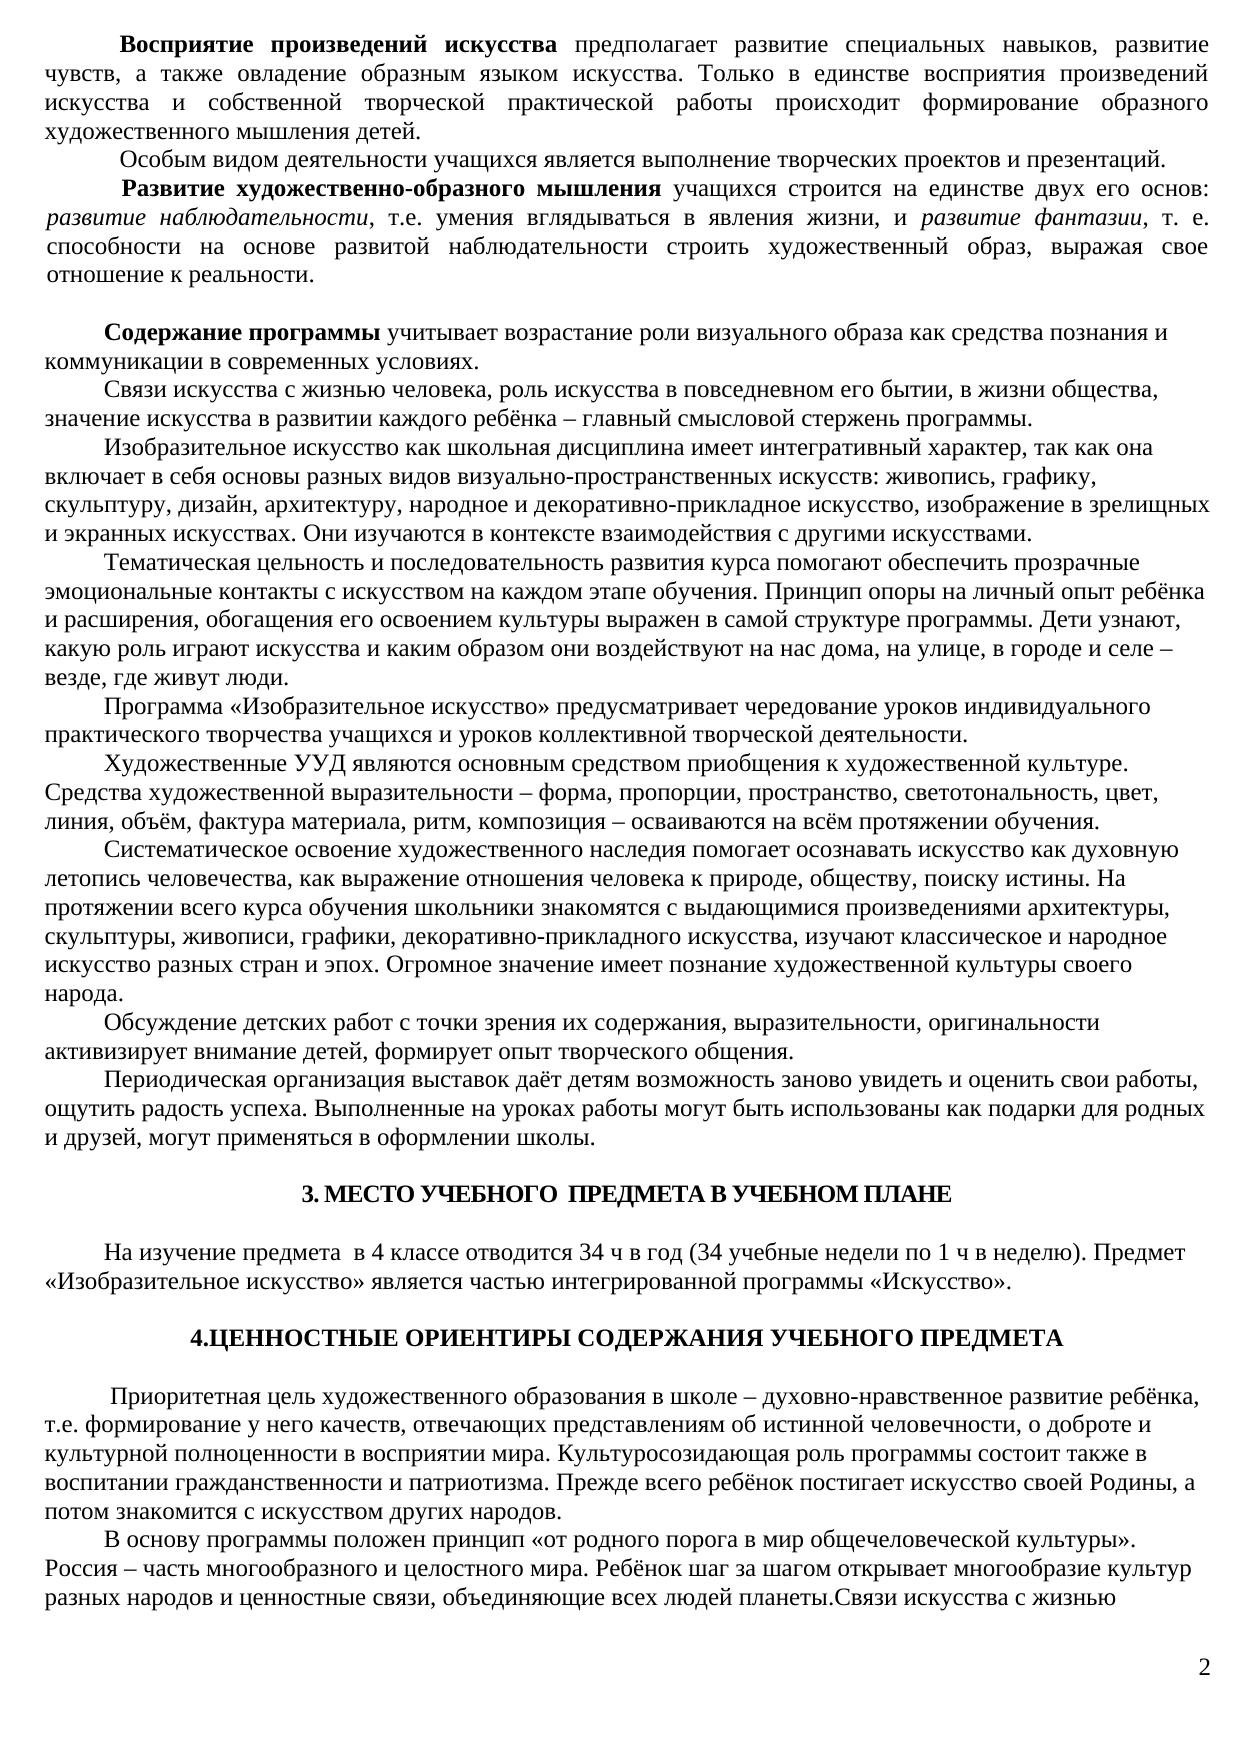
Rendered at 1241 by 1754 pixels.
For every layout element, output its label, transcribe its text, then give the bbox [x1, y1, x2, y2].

text Связи искусства с жизнью человека, роль искусства в повседневном его бытии, в жизни общества, значение искусства в развитии каждого ребёнка – главный смысловой стержень программы. [44, 374, 1211, 432]
text Тематическая цельность и последовательность развития курса помогают обеспечить прозрачные эмоциональные контакты с искусством на каждом этапе обучения. Принцип опоры на личный опыт ребёнка и расширения, обогащения его освоением культуры выражен в самой структуре программы. Дети узнают, какую роль играют искусства и каким образом они воздействуют на нас дома, на улице, в городе и селе – везде, где живут люди. [44, 547, 1211, 691]
text Периодическая организация выставок даёт детям возможность заново увидеть и оценить свои работы, ощутить радость успеха. Выполненные на уроках работы могут быть использованы как подарки для родных и друзей, могут применяться в оформлении школы. [44, 1064, 1211, 1151]
text Содержание программы учитывает возрастание роли визуального образа как средства познания и коммуникации в современных условиях. [44, 317, 1211, 374]
text Систематическое освоение художественного наследия помогает осознавать искусство как духовную летопись человечества, как выражение отношения человека к природе, обществу, поиску истины. На протяжении всего курса обучения школьники знакомятся с выдающимися произведениями архитектуры, скульптуры, живописи, графики, декоративно-прикладного искусства, изучают классическое и народное искусство разных стран и эпох. Огромное значение имеет познание художественной культуры своего народа. [44, 834, 1211, 1007]
text Обсуждение детских работ с точки зрения их содержания, выразительности, оригинальности активизирует внимание детей, формирует опыт творческого общения. [44, 1007, 1211, 1064]
text Изобразительное искусство как школьная дисциплина имеет интегративный характер, так как она включает в себя основы разных видов визуально-пространственных искусств: живопись, графику, скульптуру, дизайн, архитектуру, народное и декоративно-прикладное искусство, изображение в зрелищных и экранных искусствах. Они изучаются в контексте взаимодействия с другими искусствами. [44, 432, 1211, 547]
text Художественные УУД являются основным средством приобщения к художественной культуре. Средства художественной выразительности – форма, пропорции, пространство, светотональность, цвет, линия, объём, фактура материала, ритм, композиция – осваиваются на всём протяжении обучения. [44, 748, 1211, 834]
text Особым видом деятельности учащихся является выполнение творческих проектов и презентаций. [44, 144, 1210, 173]
text 3. МЕСТО УЧЕБНОГО ПРЕДМЕТА В УЧЕБНОМ ПЛАНЕ [44, 1179, 1210, 1208]
text Развитие художественно-образного мышления учащихся строится на единстве двух его основ: развитие наблюдательности, т.е. умения вглядываться в явления жизни, и развитие фантазии, т. е. способности на основе развитой наблюдательности строить художественный образ, выражая свое отношение к реальности. [46, 173, 1210, 288]
text Приоритетная цель художественного образования в школе – духовно-нравственное развитие ребёнка, т.е. формирование у него качеств, отвечающих представлениям об истинной человечности, о доброте и культурной полноценности в восприятии мира. Культуросозидающая роль программы состоит также в воспитании гражданственности и патриотизма. Прежде всего ребёнок постигает искусство своей Родины, а потом знакомится с искусством других народов. [44, 1381, 1211, 1524]
text На изучение предмета в 4 классе отводится 34 ч в год (34 учебные недели по 1 ч в неделю). Предмет «Изобразительное искусство» является частью интегрированной программы «Искусство». [44, 1237, 1211, 1294]
text Восприятие произведений искусства предполагает развитие специальных навыков, развитие чувств, а также овладение образным языком искусства. Только в единстве восприятия произведений искусства и собственной творческой практической работы происходит формирование образного художественного мышления детей. [44, 29, 1210, 144]
text 4.ЦЕННОСТНЫЕ ОРИЕНТИРЫ СОДЕРЖАНИЯ УЧЕБНОГО ПРЕДМЕТА [44, 1323, 1210, 1352]
text Программа «Изобразительное искусство» предусматривает чередование уроков индивидуального практического творчества учащихся и уроков коллективной творческой деятельности. [44, 691, 1211, 748]
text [44, 1524, 1211, 1611]
